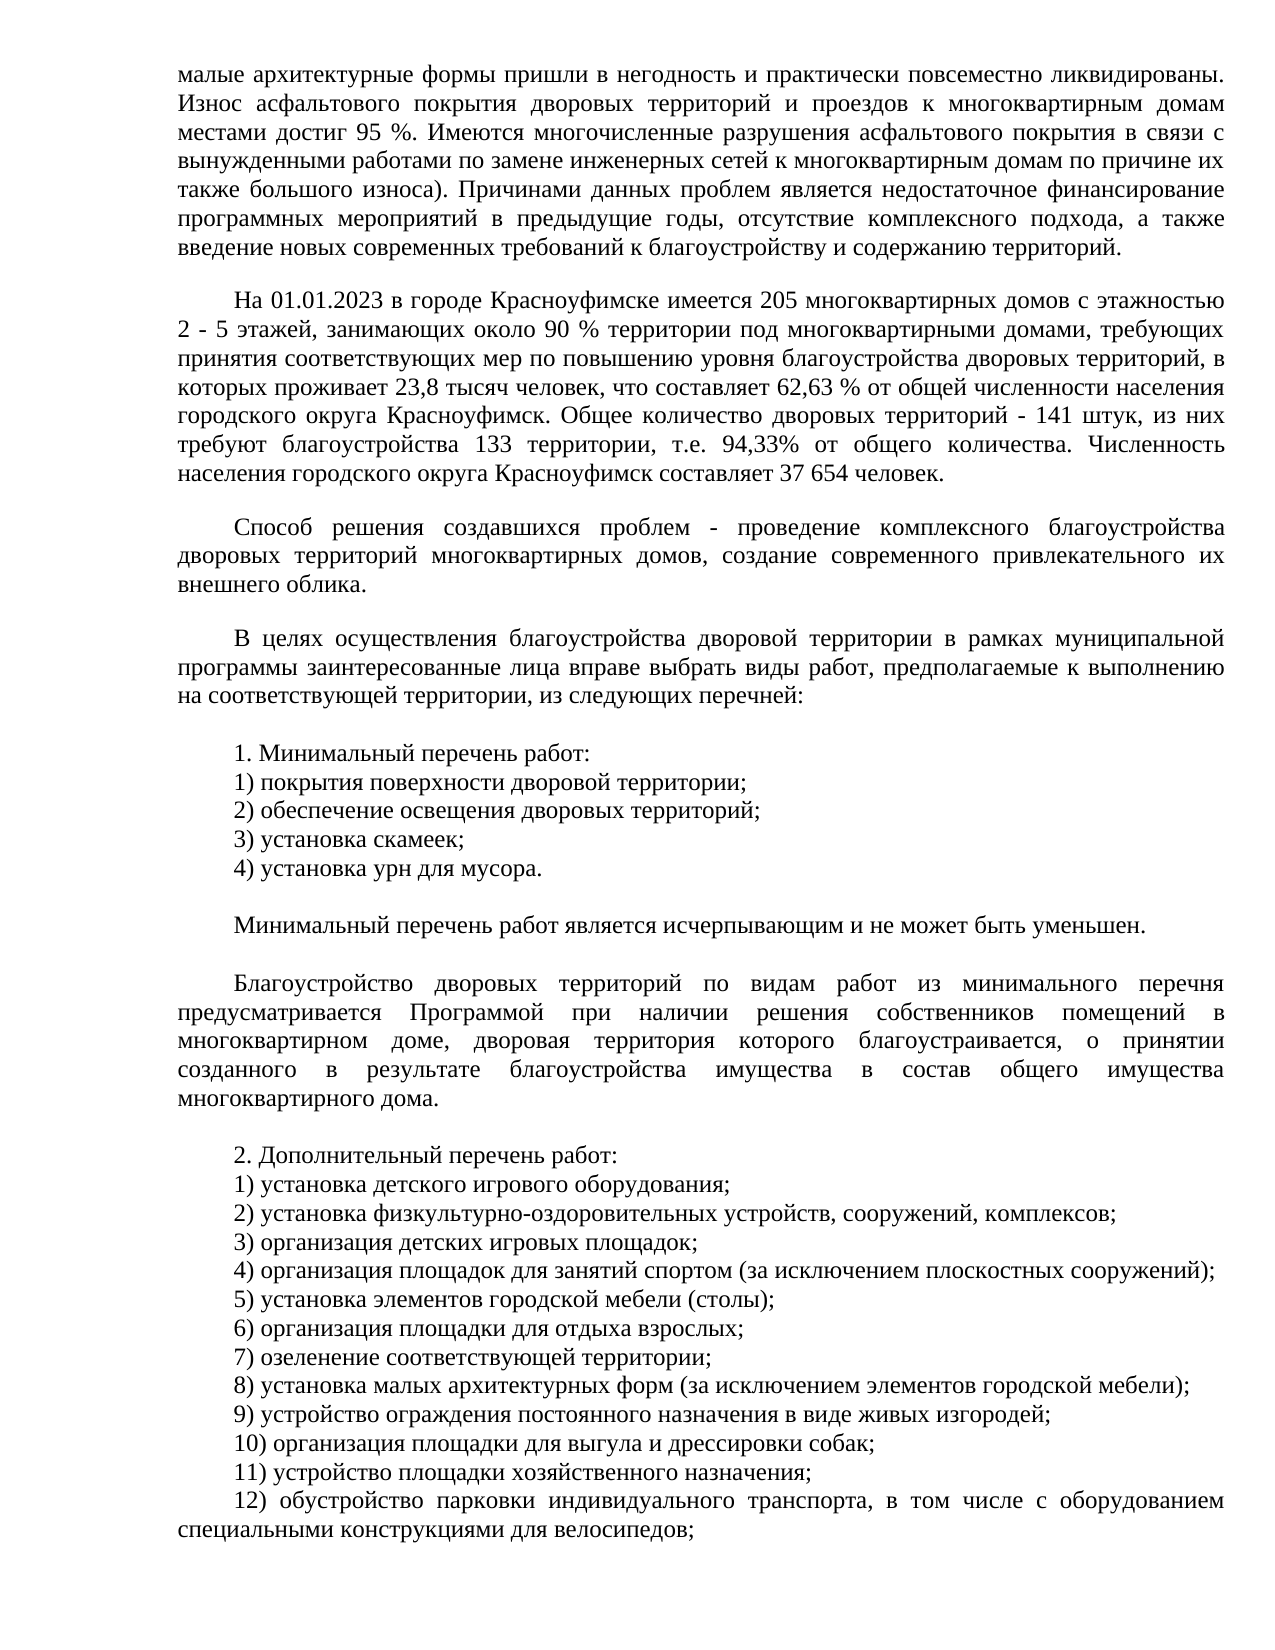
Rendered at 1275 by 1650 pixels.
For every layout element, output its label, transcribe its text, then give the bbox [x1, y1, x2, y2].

text 9) устройство ограждения постоянного назначения в виде живых изгородей; [177, 1399, 1226, 1428]
text 12) обустройство парковки индивидуального транспорта, в том числе с оборудованием специальными конструкциями для велосипедов; [177, 1485, 1226, 1543]
text 1) установка детского игрового оборудования; [177, 1169, 1226, 1198]
text 1. Минимальный перечень работ: [177, 738, 1226, 767]
text 2) обеспечение освещения дворовых территорий; [177, 795, 1226, 824]
text 4) установка урн для мусора. [177, 853, 1226, 882]
text 3) организация детских игровых площадок; [177, 1227, 1226, 1255]
text 8) установка малых архитектурных форм (за исключением элементов городской мебели); [177, 1370, 1226, 1399]
text 3) установка скамеек; [177, 824, 1226, 853]
text 10) организация площадки для выгула и дрессировки собак; [177, 1428, 1226, 1457]
text 4) организация площадок для занятий спортом (за исключением плоскостных сооружений); [177, 1255, 1226, 1284]
text 7) озеленение соответствующей территории; [177, 1342, 1226, 1370]
text 2. Дополнительный перечень работ: [177, 1140, 1226, 1169]
text В целях осуществления благоустройства дворовой территории в рамках муниципальной программы заинтересованные лица вправе выбрать виды работ, предполагаемые к выполнению на соответствующей территории, из следующих перечней: [177, 623, 1226, 709]
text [177, 59, 1226, 260]
text Минимальный перечень работ является исчерпывающим и не может быть уменьшен. [177, 910, 1226, 939]
text 5) установка элементов городской мебели (столы); [177, 1284, 1226, 1313]
text На 01.01.2023 в городе Красноуфимске имеется 205 многоквартирных домов с этажностью 2 - 5 этажей, занимающих около 90 % территории под многоквартирными домами, требующих принятия соответствующих мер по повышению уровня благоустройства дворовых территорий, в которых проживает 23,8 тысяч человек, что составляет 62,63 % от общей численности населения городского округа Красноуфимск. Общее количество дворовых территорий - 141 штук, из них требуют благоустройства 133 территории, т.е. 94,33% от общего количества. Численность населения городского округа Красноуфимск составляет 37 654 человек. [177, 285, 1226, 487]
text 2) установка физкультурно-оздоровительных устройств, сооружений, комплексов; [177, 1198, 1226, 1227]
text 11) устройство площадки хозяйственного назначения; [177, 1457, 1226, 1485]
text Благоустройство дворовых территорий по видам работ из минимального перечня предусматривается Программой при наличии решения собственников помещений в многоквартирном доме, дворовая территория которого благоустраивается, о принятии созданного в результате благоустройства имущества в состав общего имущества многоквартирного дома. [177, 968, 1226, 1112]
text Способ решения создавшихся проблем - проведение комплексного благоустройства дворовых территорий многоквартирных домов, создание современного привлекательного их внешнего облика. [177, 512, 1226, 598]
text 1) покрытия поверхности дворовой территории; [177, 767, 1226, 795]
text 6) организация площадки для отдыха взрослых; [177, 1313, 1226, 1342]
